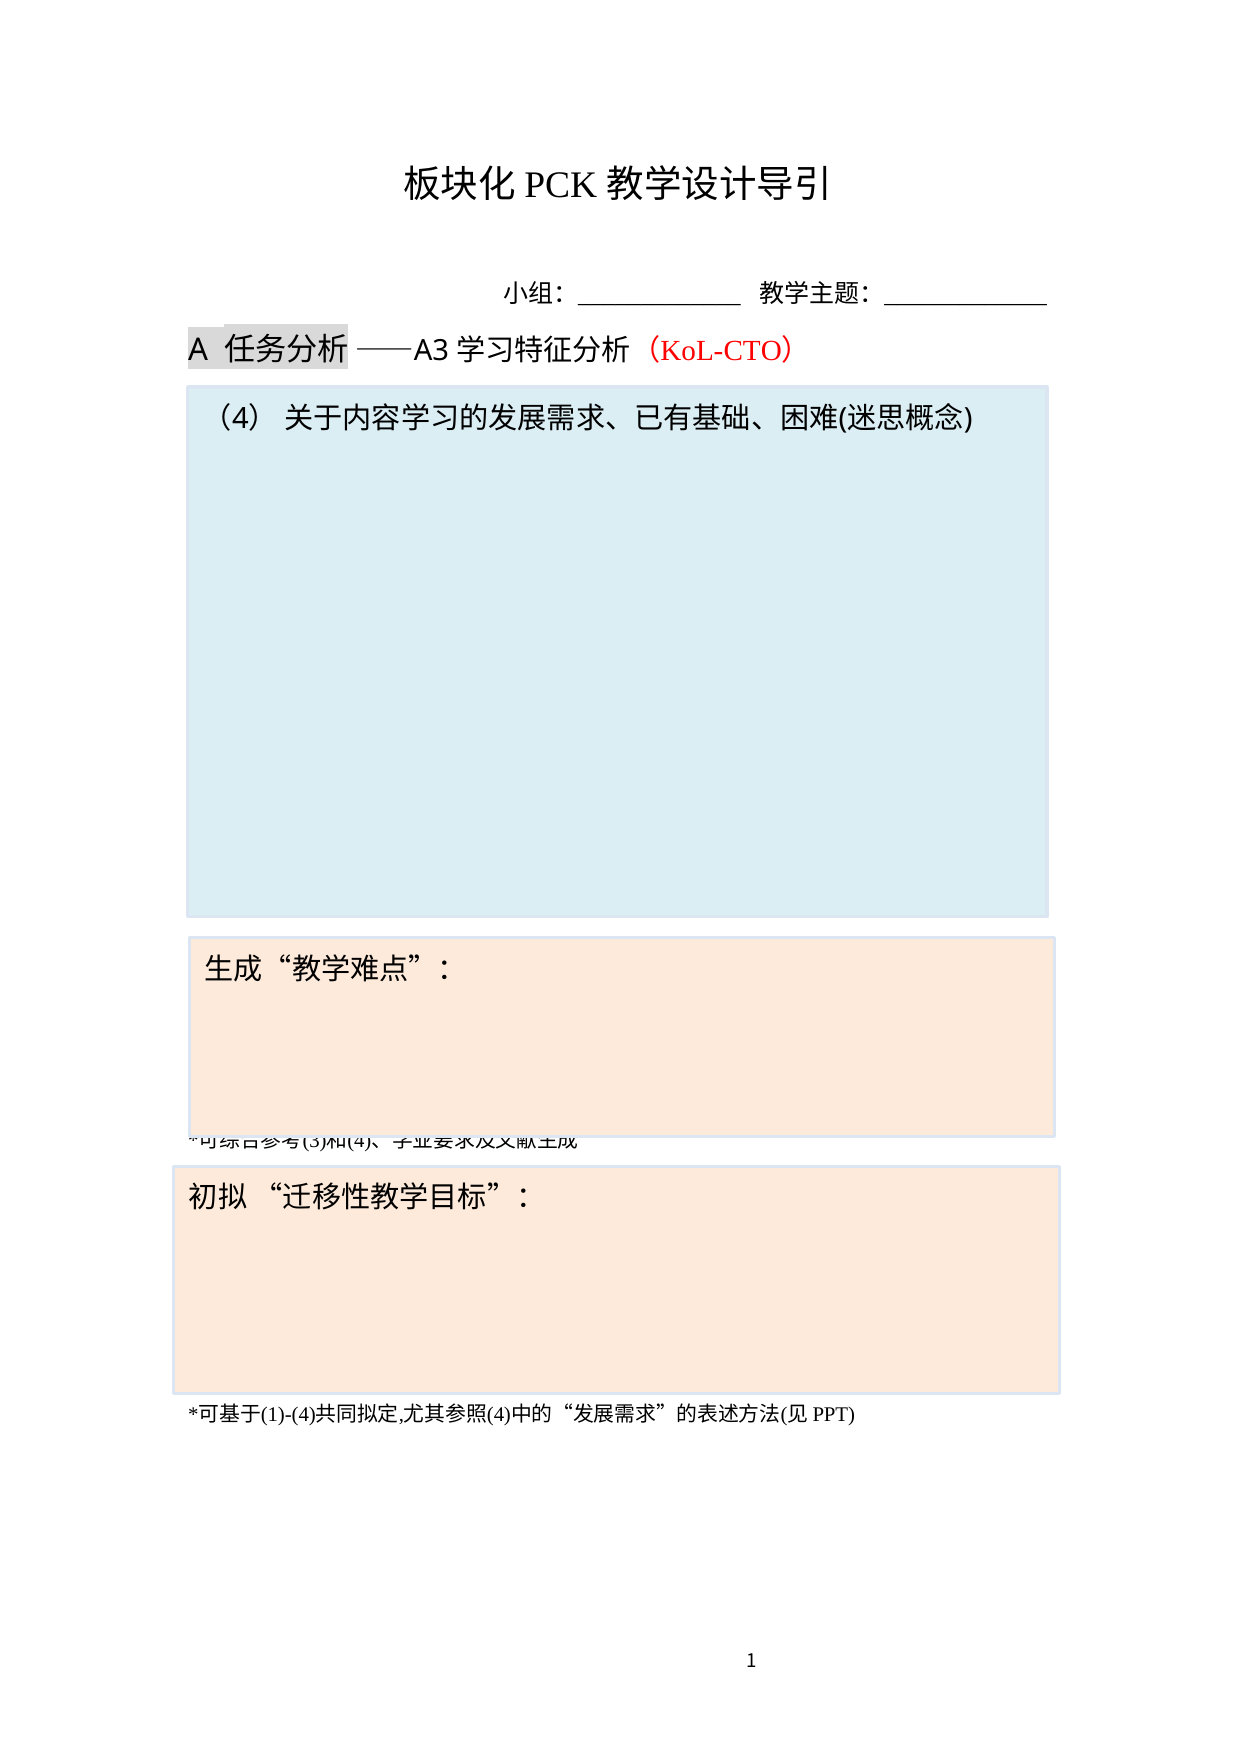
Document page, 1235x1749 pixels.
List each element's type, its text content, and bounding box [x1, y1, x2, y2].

list *可基于(1)-(4)共同拟定,尤其参照(4)中的“发展需求”的表述方法(见PPT) [188, 1397, 1047, 1428]
list *可综合参考(3)和(4)、学业要求及文献生成 [188, 1138, 1047, 1153]
text 板块化 PCK 教学设计导引 [188, 154, 1047, 208]
text A 任务分析 ——A3 学习特征分析（KoL-CTO） [348, 324, 1047, 369]
text 小组：_____________ 教学主题：_____________ [236, 274, 1047, 310]
